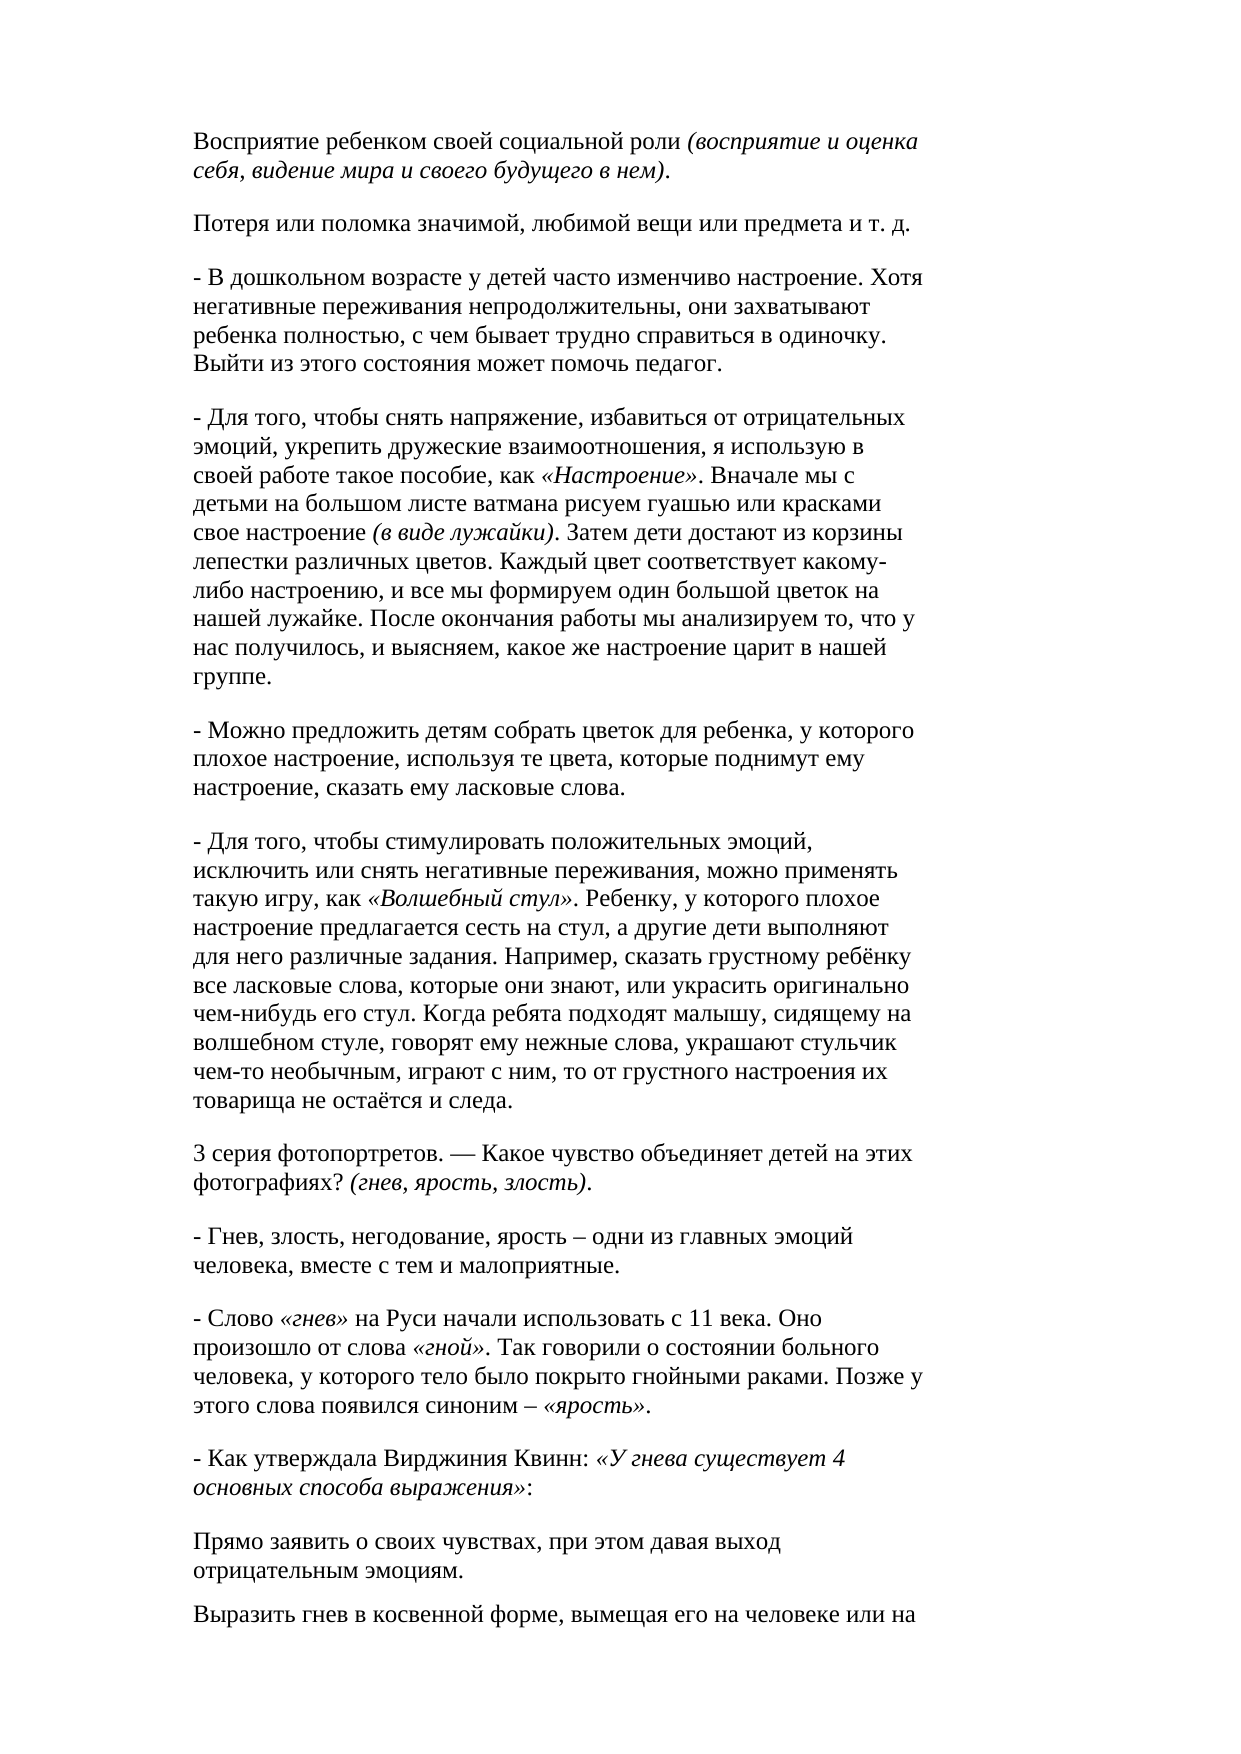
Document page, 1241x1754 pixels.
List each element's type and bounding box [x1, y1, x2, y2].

table_cell [177, 118, 945, 1591]
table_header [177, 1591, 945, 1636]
